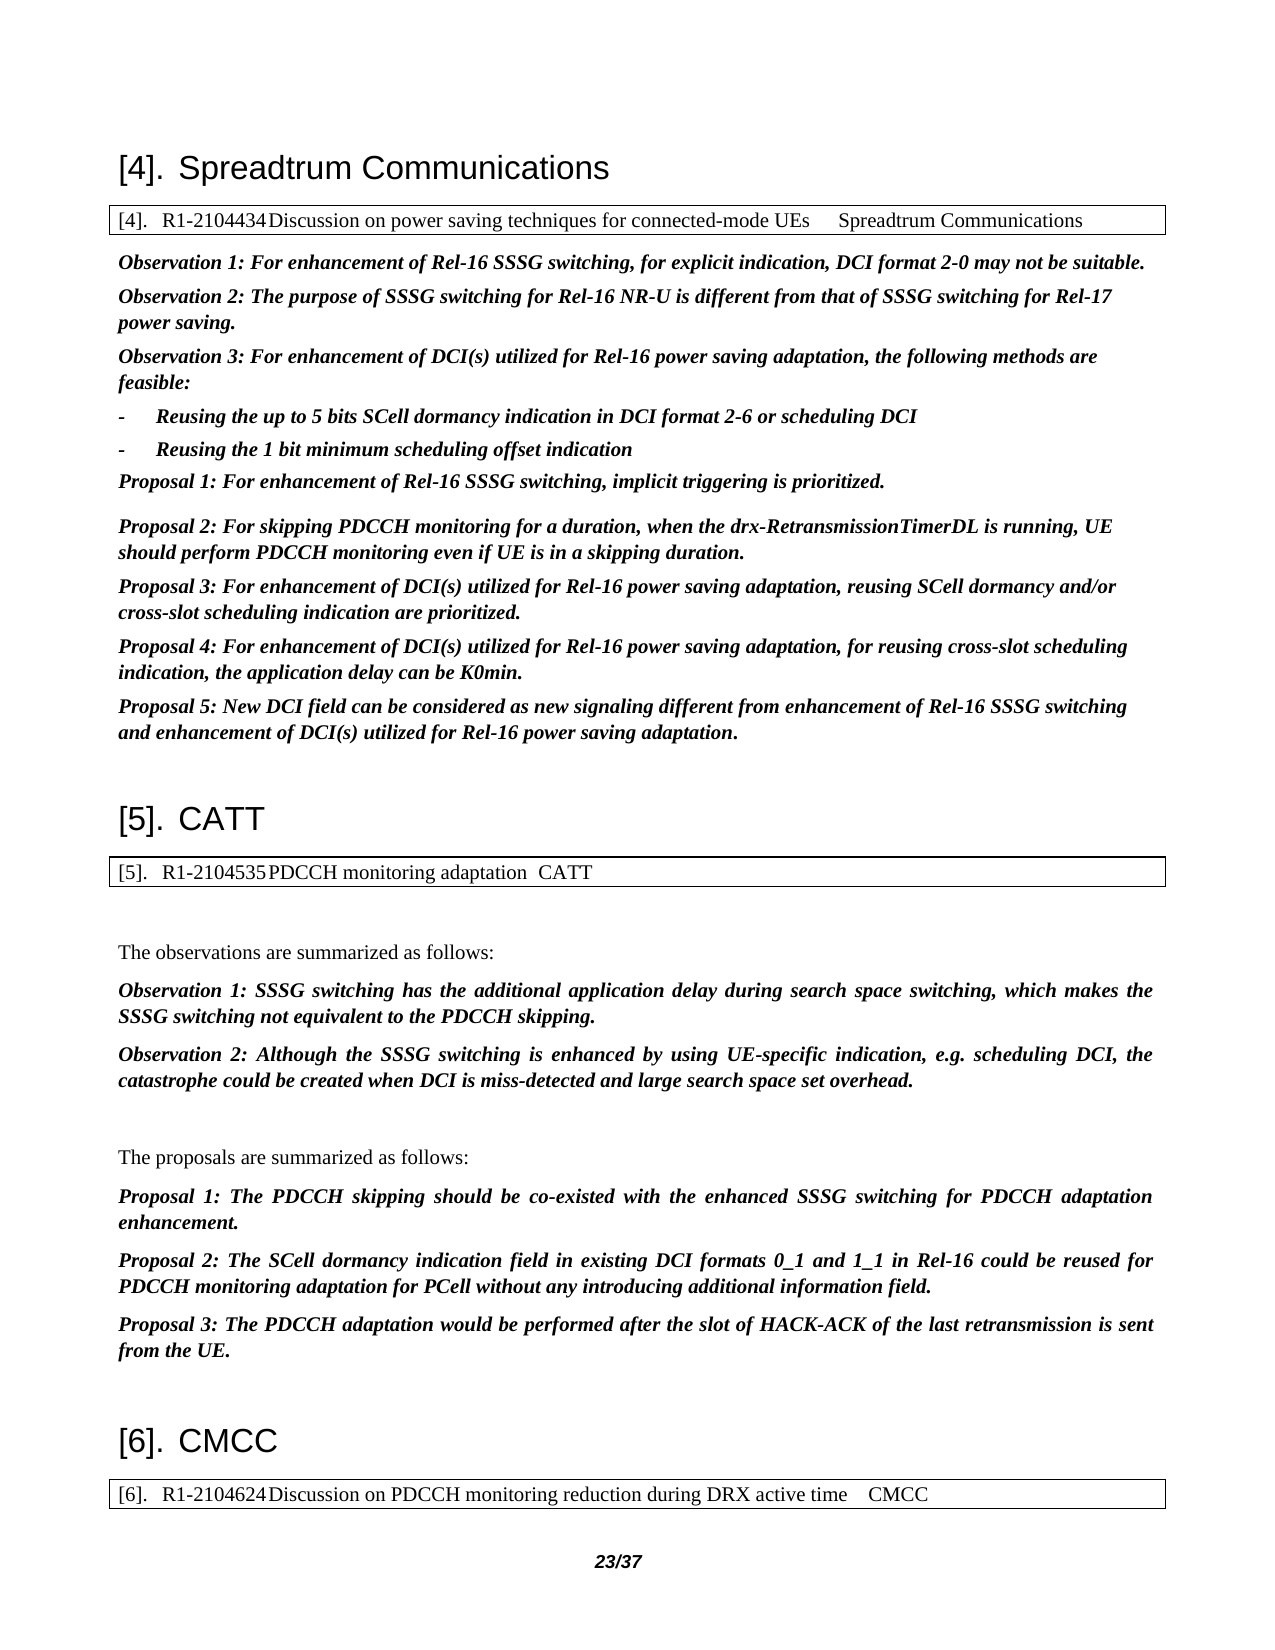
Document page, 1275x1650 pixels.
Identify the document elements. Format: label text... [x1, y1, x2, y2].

text Observation 3: For enhancement of DCI(s) utilized for Rel-16 power saving adaptation, the following methods are feasible: [118, 344, 1157, 394]
text Proposal 4: For enhancement of DCI(s) utilized for Rel-16 power saving adaptation, for reusing cross-slot scheduling indication, the application delay can be K0min. [118, 634, 1157, 684]
subtitle CMCC [118, 1421, 1157, 1460]
text Observation 2: Although the SSSG switching is enhanced by using UE-specific indication, e.g. scheduling DCI, the catastrophe could be created when DCI is miss-detected and large search space set overhead. [118, 1042, 1157, 1092]
subtitle Spreadtrum Communications [118, 148, 1157, 186]
list R1-2104535 PDCCH monitoring adaptation CATT [110, 858, 1165, 886]
text The proposals are summarized as follows: [118, 1145, 1157, 1169]
text Proposal 3: For enhancement of DCI(s) utilized for Rel-16 power saving adaptation, reusing SCell dormancy and/or cross-slot scheduling indication are prioritized. [118, 574, 1157, 624]
text Proposal 3: The PDCCH adaptation would be performed after the slot of HACK-ACK of the last retransmission is sent from the UE. [118, 1312, 1157, 1362]
text Proposal 2: The SCell dormancy indication field in existing DCI formats 0_1 and 1_1 in Rel-16 could be reused for PDCCH monitoring adaptation for PCell without any introducing additional information field. [118, 1248, 1157, 1298]
text Observation 1: SSSG switching has the additional application delay during search space switching, which makes the SSSG switching not equivalent to the PDCCH skipping. [118, 978, 1157, 1028]
text Proposal 1: For enhancement of Rel-16 SSSG switching, implicit triggering is prioritized. [118, 469, 1157, 493]
text Observation 2: The purpose of SSSG switching for Rel-16 NR-U is different from that of SSSG switching for Rel-17 power saving. [118, 284, 1157, 334]
list R1-2104624 Discussion on PDCCH monitoring reduction during DRX active time CMCC [110, 1480, 1165, 1508]
text Proposal 1: The PDCCH skipping should be co-existed with the enhanced SSSG switching for PDCCH adaptation enhancement. [118, 1184, 1157, 1234]
list Reusing the up to 5 bits SCell dormancy indication in DCI format 2-6 or scheduling DCI [118, 404, 1157, 428]
list Reusing the 1 bit minimum scheduling offset indication [118, 437, 1157, 461]
text Proposal 5: New DCI field can be considered as new signaling different from enhancement of Rel-16 SSSG switching and enhancement of DCI(s) utilized for Rel-16 power saving adaptation. [118, 694, 1157, 744]
text Observation 1: For enhancement of Rel-16 SSSG switching, for explicit indication, DCI format 2-0 may not be suitable. [118, 249, 1157, 274]
list R1-2104434 Discussion on power saving techniques for connected-mode UEs Spreadtrum Communications [110, 206, 1165, 234]
text The observations are summarized as follows: [118, 939, 1157, 964]
subtitle CATT [118, 799, 1157, 838]
text Proposal 2: For skipping PDCCH monitoring for a duration, when the drx-RetransmissionTimerDL is running, UE should perform PDCCH monitoring even if UE is in a skipping duration. [118, 514, 1157, 564]
